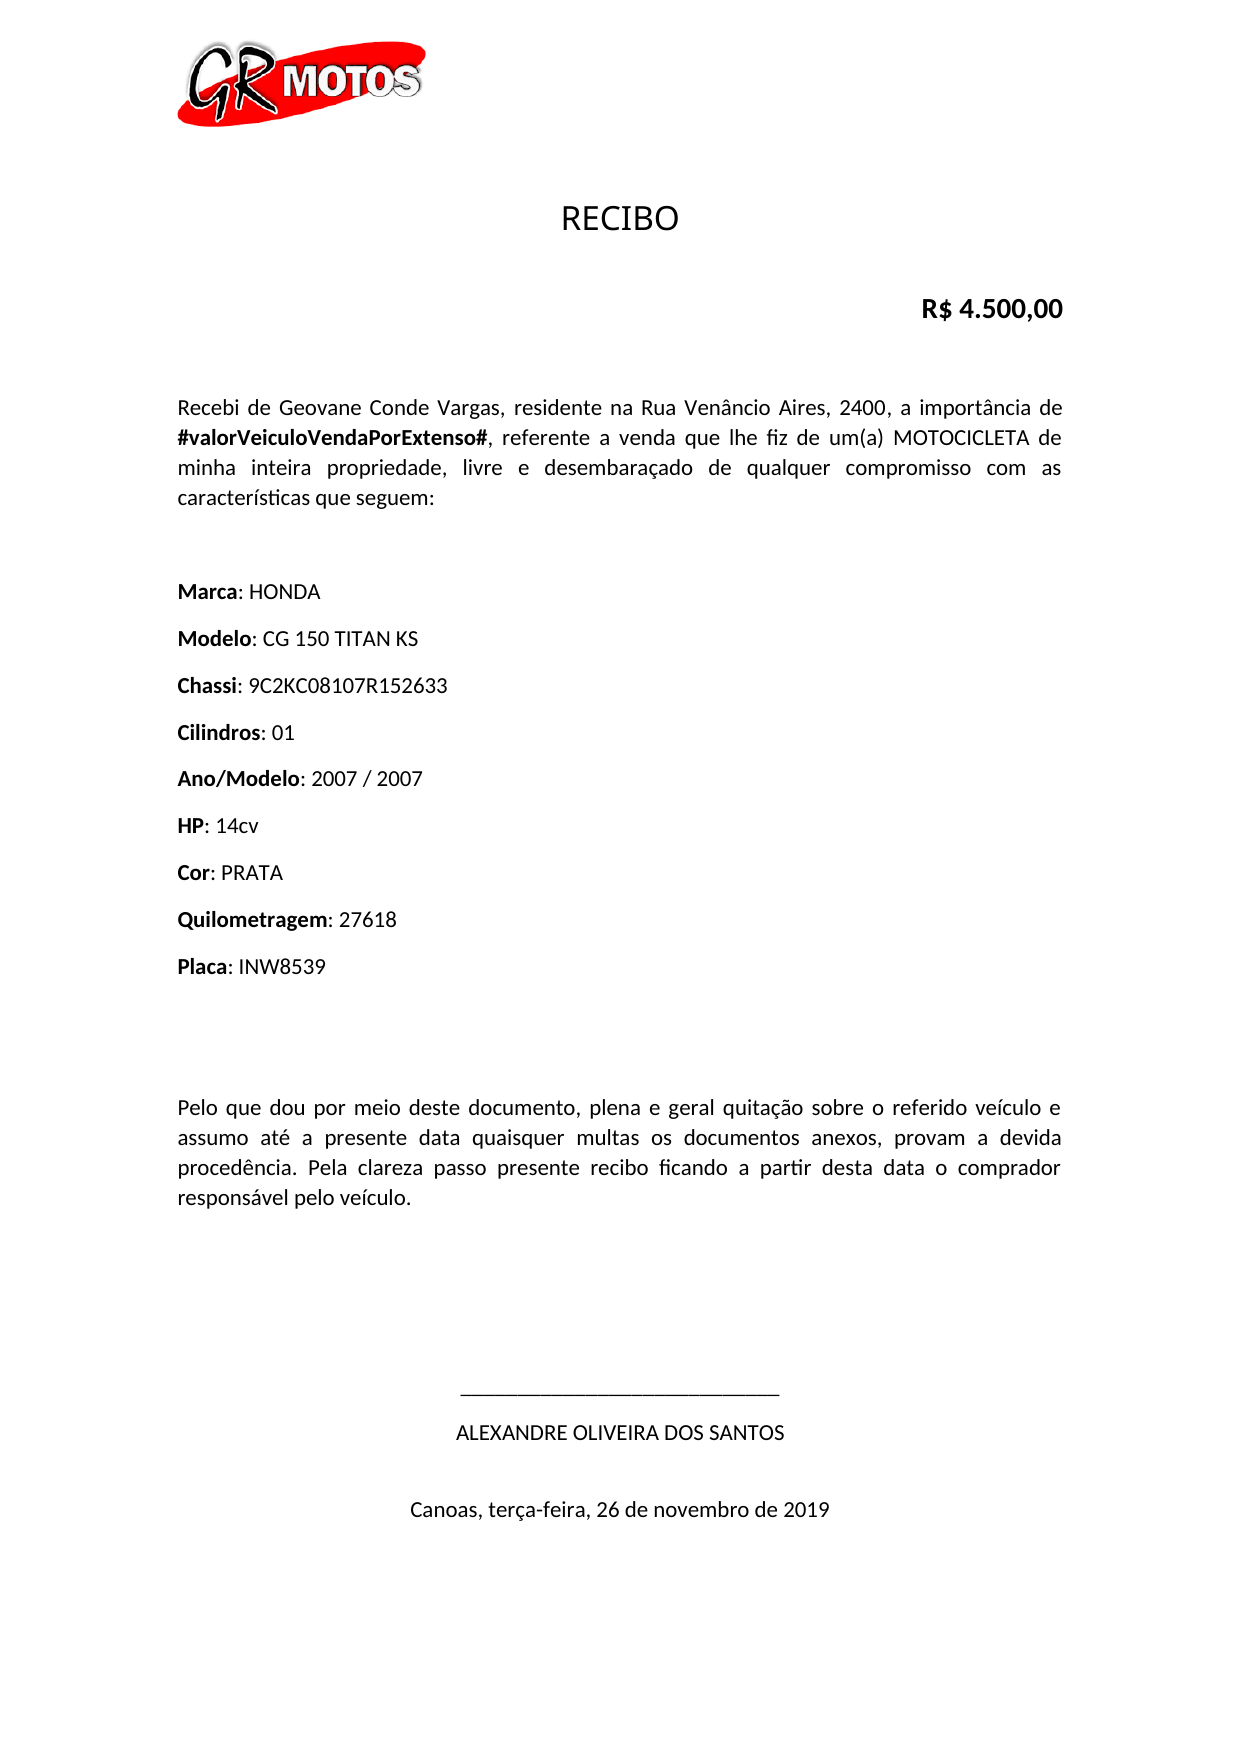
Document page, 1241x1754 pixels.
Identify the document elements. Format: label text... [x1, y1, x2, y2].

text Modelo: CG 150 TITAN KS [177, 624, 1063, 652]
text Recebi de Geovane Conde Vargas, residente na Rua Venâncio Aires, 2400, a importância de #valorVeiculoVendaPorExtenso#, referente a venda que lhe fiz de um(a) MOTOCICLETA de minha inteira propriedade, livre e desembaraçado de qualquer compromisso com as características que seguem: [177, 393, 1063, 511]
text Canoas, terça-feira, 26 de novembro de 2019 [177, 1495, 1063, 1523]
text Ano/Modelo: 2007 / 2007 [177, 764, 1063, 792]
text R$ 4.500,00 [177, 291, 1063, 326]
text Chassi: 9C2KC08107R152633 [177, 671, 1063, 699]
text Pelo que dou por meio deste documento, plena e geral quitação sobre o referido veículo e assumo até a presente data quaisquer multas os documentos anexos, provam a devida procedência. Pela clareza passo presente recibo ficando a partir desta data o comprador responsável pelo veículo. [177, 1093, 1063, 1211]
text HP: 14cv [177, 811, 1063, 839]
text ____________________________ [177, 1371, 1063, 1399]
text Cor: PRATA [177, 858, 1063, 886]
text Quilometragem: 27618 [177, 905, 1063, 933]
text Cilindros: 01 [177, 718, 1063, 746]
text Marca: HONDA [177, 577, 1063, 605]
picture [177, 23, 461, 142]
subtitle RECIBO [177, 195, 1063, 240]
text Placa: INW8539 [177, 952, 1063, 980]
text ALEXANDRE OLIVEIRA DOS SANTOS [177, 1418, 1063, 1446]
